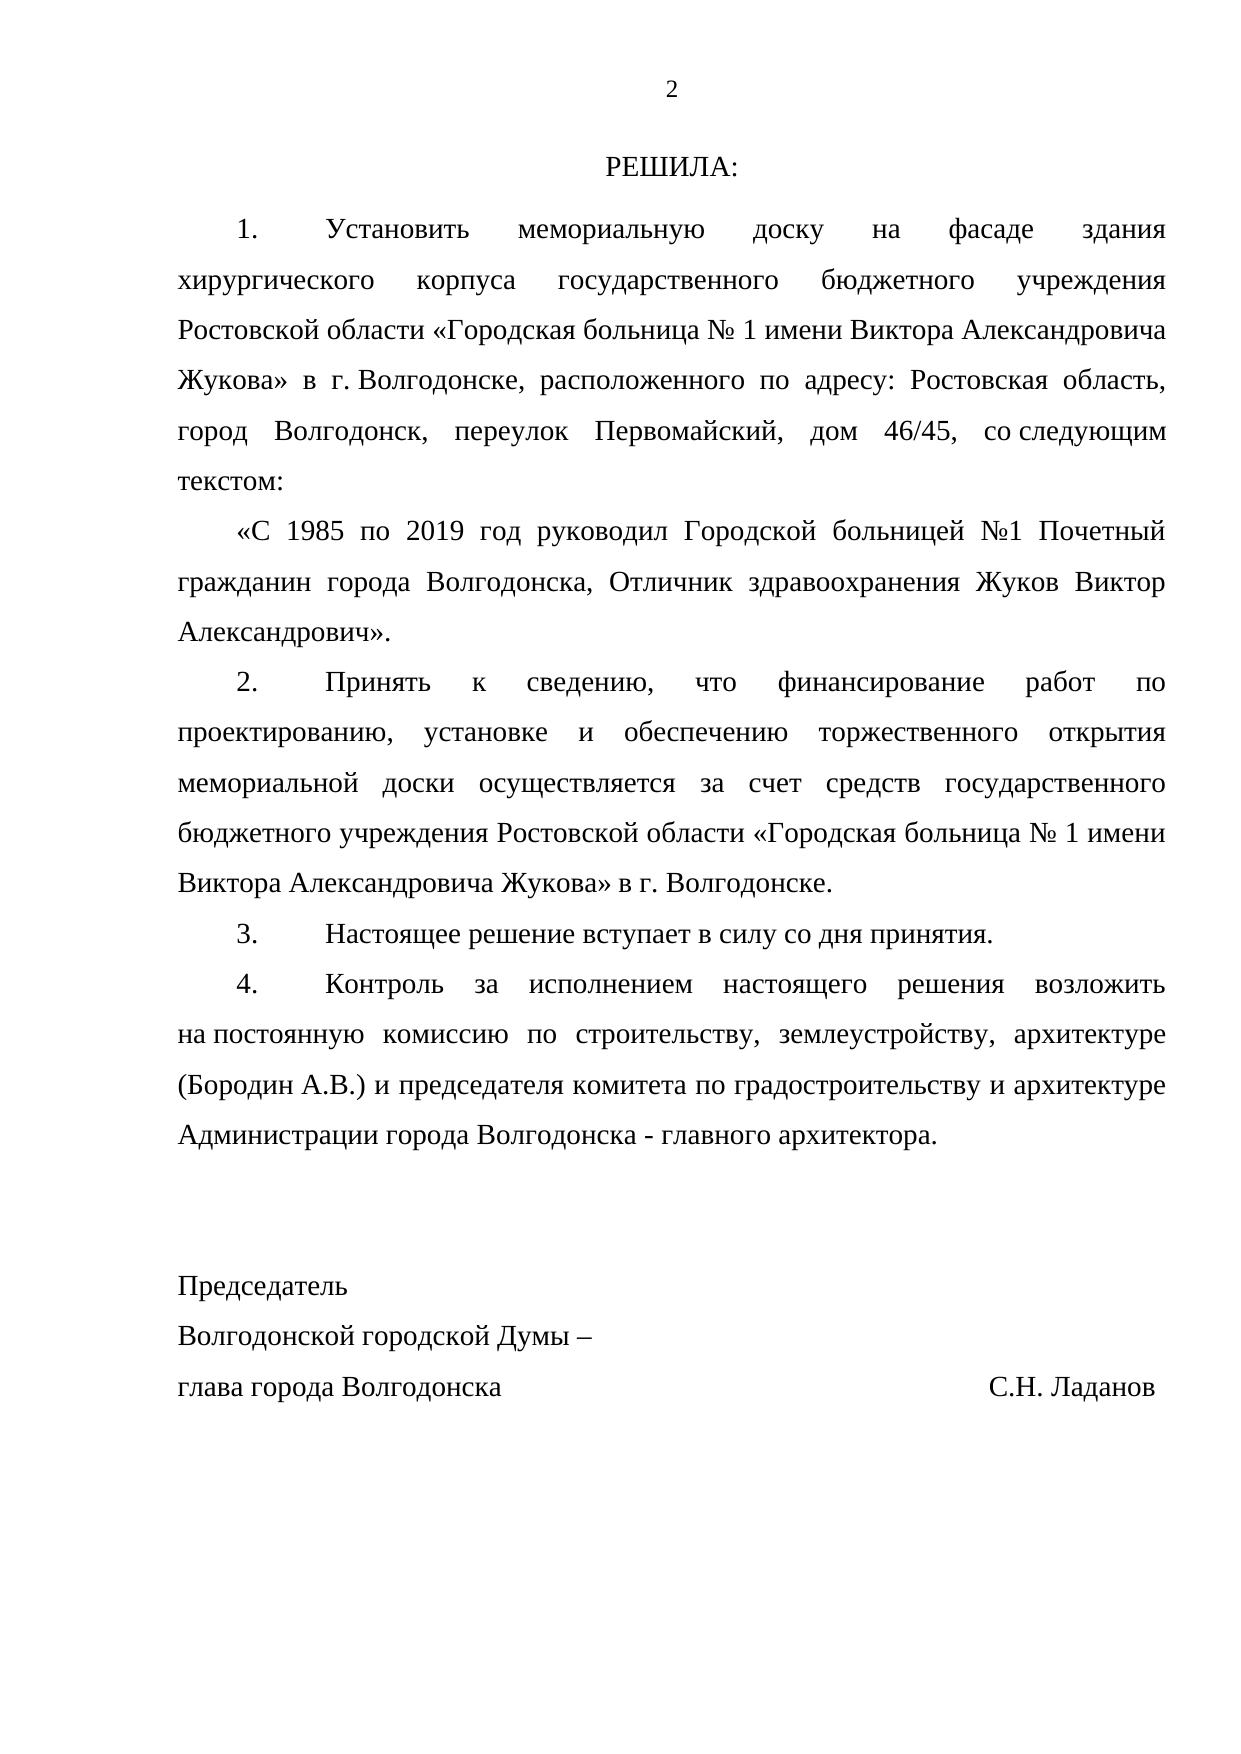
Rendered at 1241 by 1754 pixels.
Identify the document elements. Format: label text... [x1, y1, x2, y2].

text РЕШИЛА: [177, 149, 1167, 182]
list Настоящее решение вступает в силу со дня принятия. [177, 916, 1167, 949]
text Председатель Волгодонской городской Думы – глава города Волгодонска С.Н. Ладанов [177, 1268, 1167, 1402]
list Контроль за исполнением настоящего решения возложить на постоянную комиссию по строительству, землеустройству, архитектуре (Бородин А.В.) и председателя комитета по градостроительству и архитектуре Администрации города Волгодонска - главного архитектора. [177, 966, 1167, 1151]
list Принять к сведению, что финансирование работ по проектированию, установке и обеспечению торжественного открытия мемориальной доски осуществляется за счет средств государственного бюджетного учреждения Ростовской области «Городская больница № 1 имени Виктора Александровича Жукова» в г. Волгодонске. [177, 664, 1167, 899]
text «С 1985 по 2019 год руководил Городской больницей №1 Почетный гражданин города Волгодонска, Отличник здравоохранения Жуков Виктор Александрович». [177, 513, 1167, 647]
list Установить мемориальную доску на фасаде здания хирургического корпуса государственного бюджетного учреждения Ростовской области «Городская больница № 1 имени Виктора Александровича Жукова» в г. Волгодонске, расположенного по адресу: Ростовская область, город Волгодонск, переулок Первомайский, дом 46/45, со следующим текстом: [177, 211, 1167, 497]
